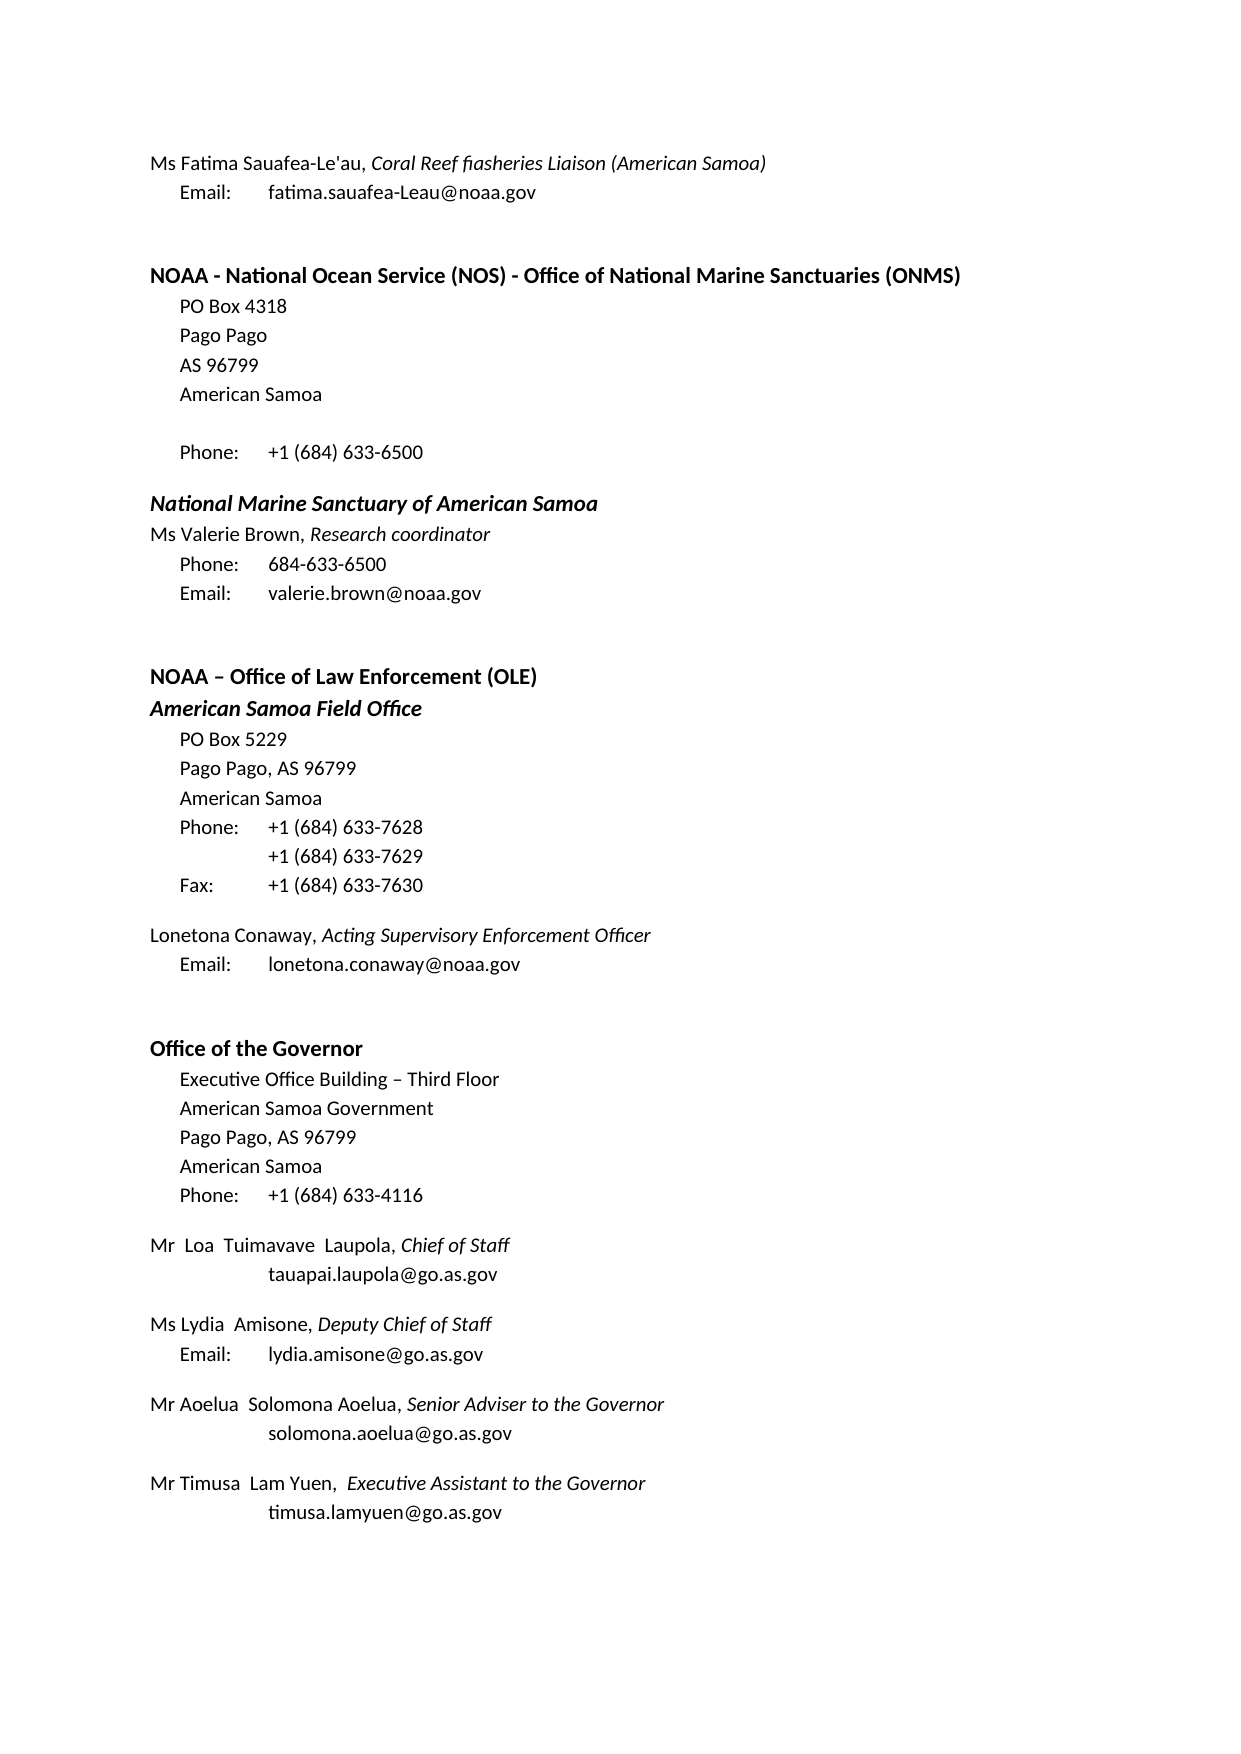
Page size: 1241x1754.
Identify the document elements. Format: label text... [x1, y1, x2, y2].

text Mr Timusa Lam Yuen, Executive Assistant to the Governor [150, 1470, 1090, 1495]
text Ms Fatima Sauafea-Le'au, Coral Reef fiasheries Liaison (American Samoa) [150, 150, 1090, 175]
text Email: lydia.amisone@go.as.gov [179, 1341, 1090, 1366]
text American Samoa Field Office [150, 694, 1090, 722]
text timusa.lamyuen@go.as.gov [179, 1499, 1090, 1524]
text Email: fatima.sauafea-Leau@noaa.gov [179, 179, 1090, 204]
text National Marine Sanctuary of American Samoa [150, 489, 1090, 517]
text Phone: 684-633-6500 Email: valerie.brown@noaa.gov [179, 551, 1090, 605]
text Lonetona Conaway, Acting Supervisory Enforcement Officer [150, 922, 1090, 948]
text Mr Loa Tuimavave Laupola, Chief of Staff [150, 1232, 1090, 1258]
text Ms Valerie Brown, Research coordinator [150, 522, 1090, 547]
text PO Box 5229 Pago Pago, AS 96799 American Samoa Phone: +1 (684) 633-7628 +1 (684) 633-7629 Fax: +1 (684) 633-7630 [179, 726, 1090, 898]
text solomona.aoelua@go.as.gov [179, 1420, 1090, 1445]
text NOAA – Office of Law Enforcement (OLE) [150, 630, 1090, 690]
text Office of the Governor [150, 1001, 1090, 1062]
text PO Box 4318 Pago Pago AS 96799 American Samoa Phone: +1 (684) 633-6500 [179, 293, 1090, 465]
text Email: lonetona.conaway@noaa.gov [179, 951, 1090, 977]
text Mr Aoelua Solomona Aoelua, Senior Adviser to the Governor [150, 1391, 1090, 1416]
text Ms Lydia Amisone, Deputy Chief of Staff [150, 1312, 1090, 1337]
text Executive Office Building – Third Floor American Samoa Government Pago Pago, AS 96799 American Samoa Phone: +1 (684) 633-4116 [179, 1066, 1090, 1208]
text NOAA - National Ocean Service (NOS) - Office of National Marine Sanctuaries (ONMS) [150, 229, 1090, 289]
text tauapai.laupola@go.as.gov [179, 1262, 1090, 1287]
